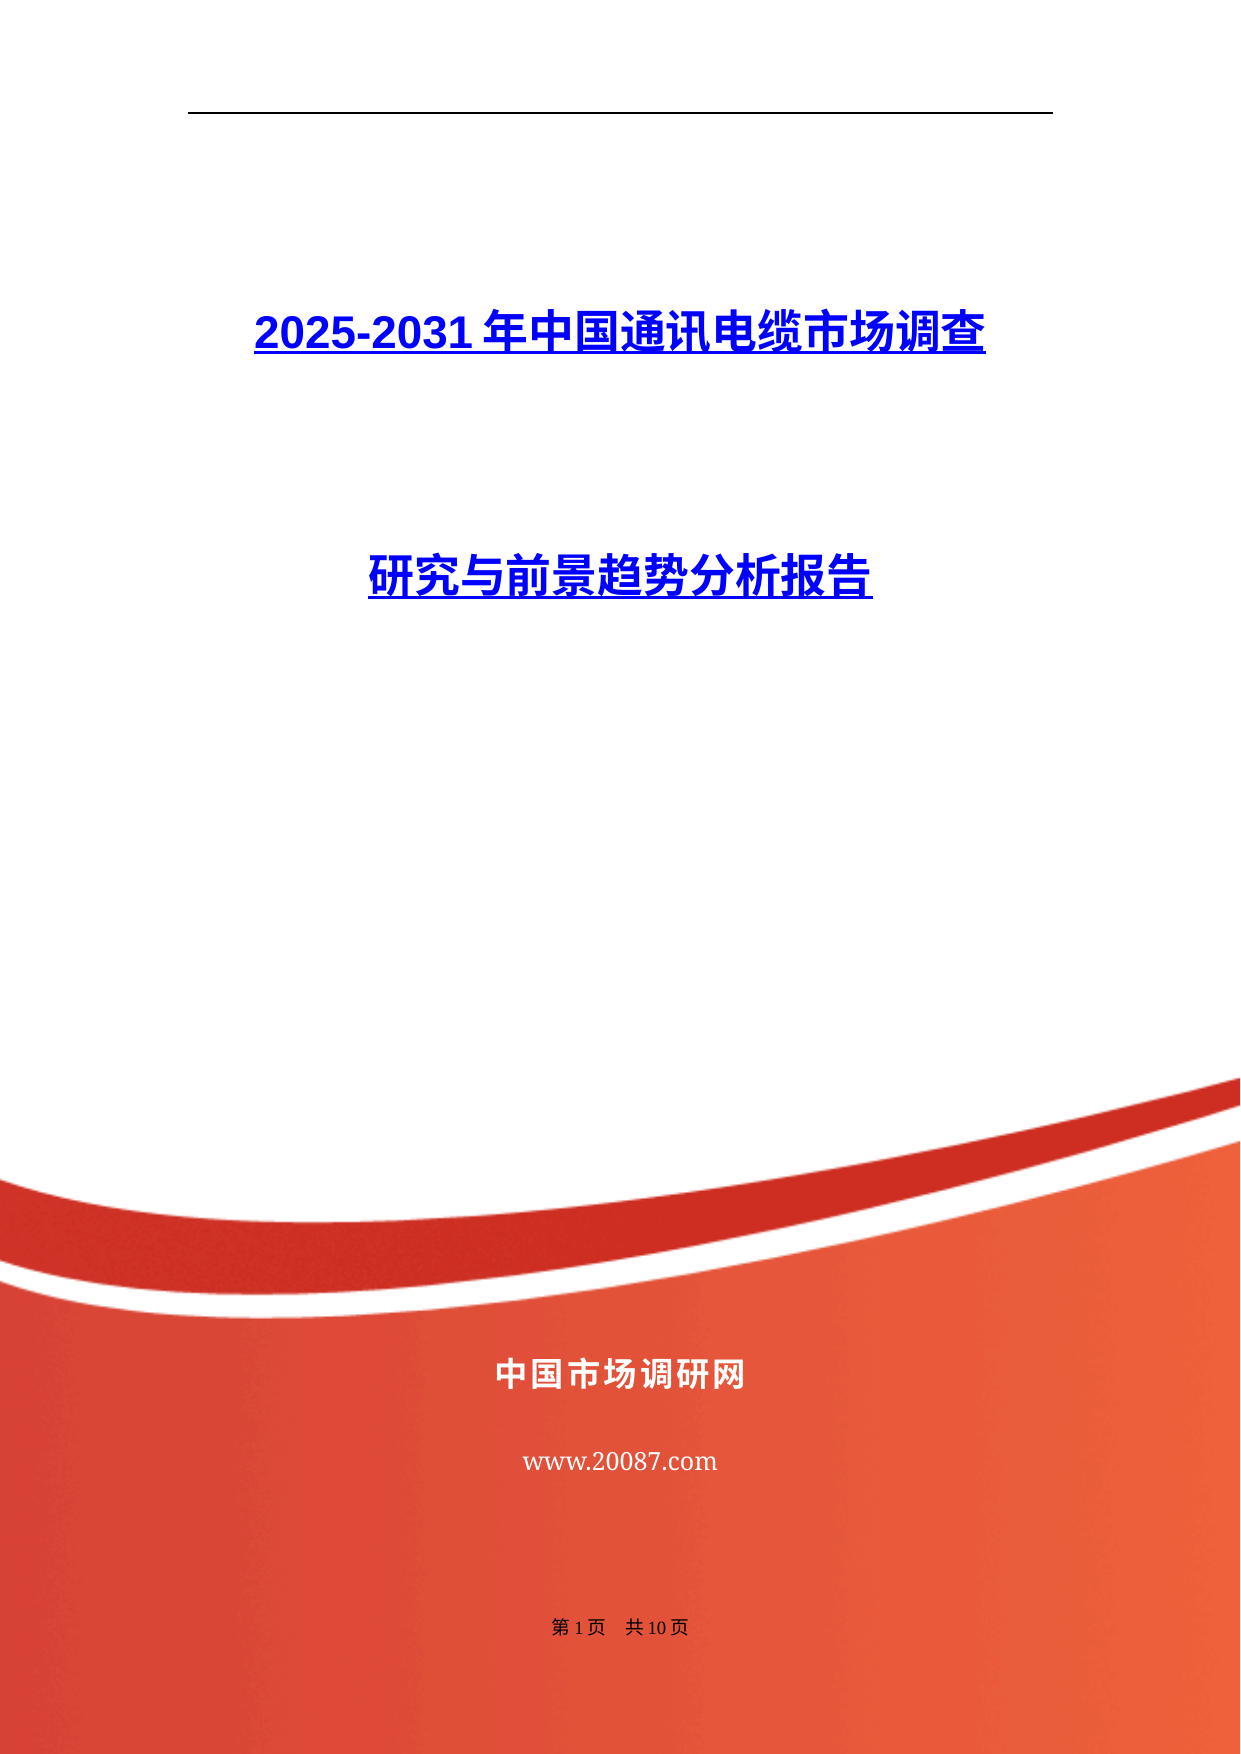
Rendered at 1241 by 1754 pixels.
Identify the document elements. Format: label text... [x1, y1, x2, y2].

picture [0, 1006, 1241, 1754]
table_header 2025-2031年中国通讯电缆市场调查研究与前景趋势分析报告 [188, 207, 1053, 773]
subtitle 中国市场调研网 [187, 1339, 1053, 1404]
text www.20087.com [187, 1428, 1053, 1493]
